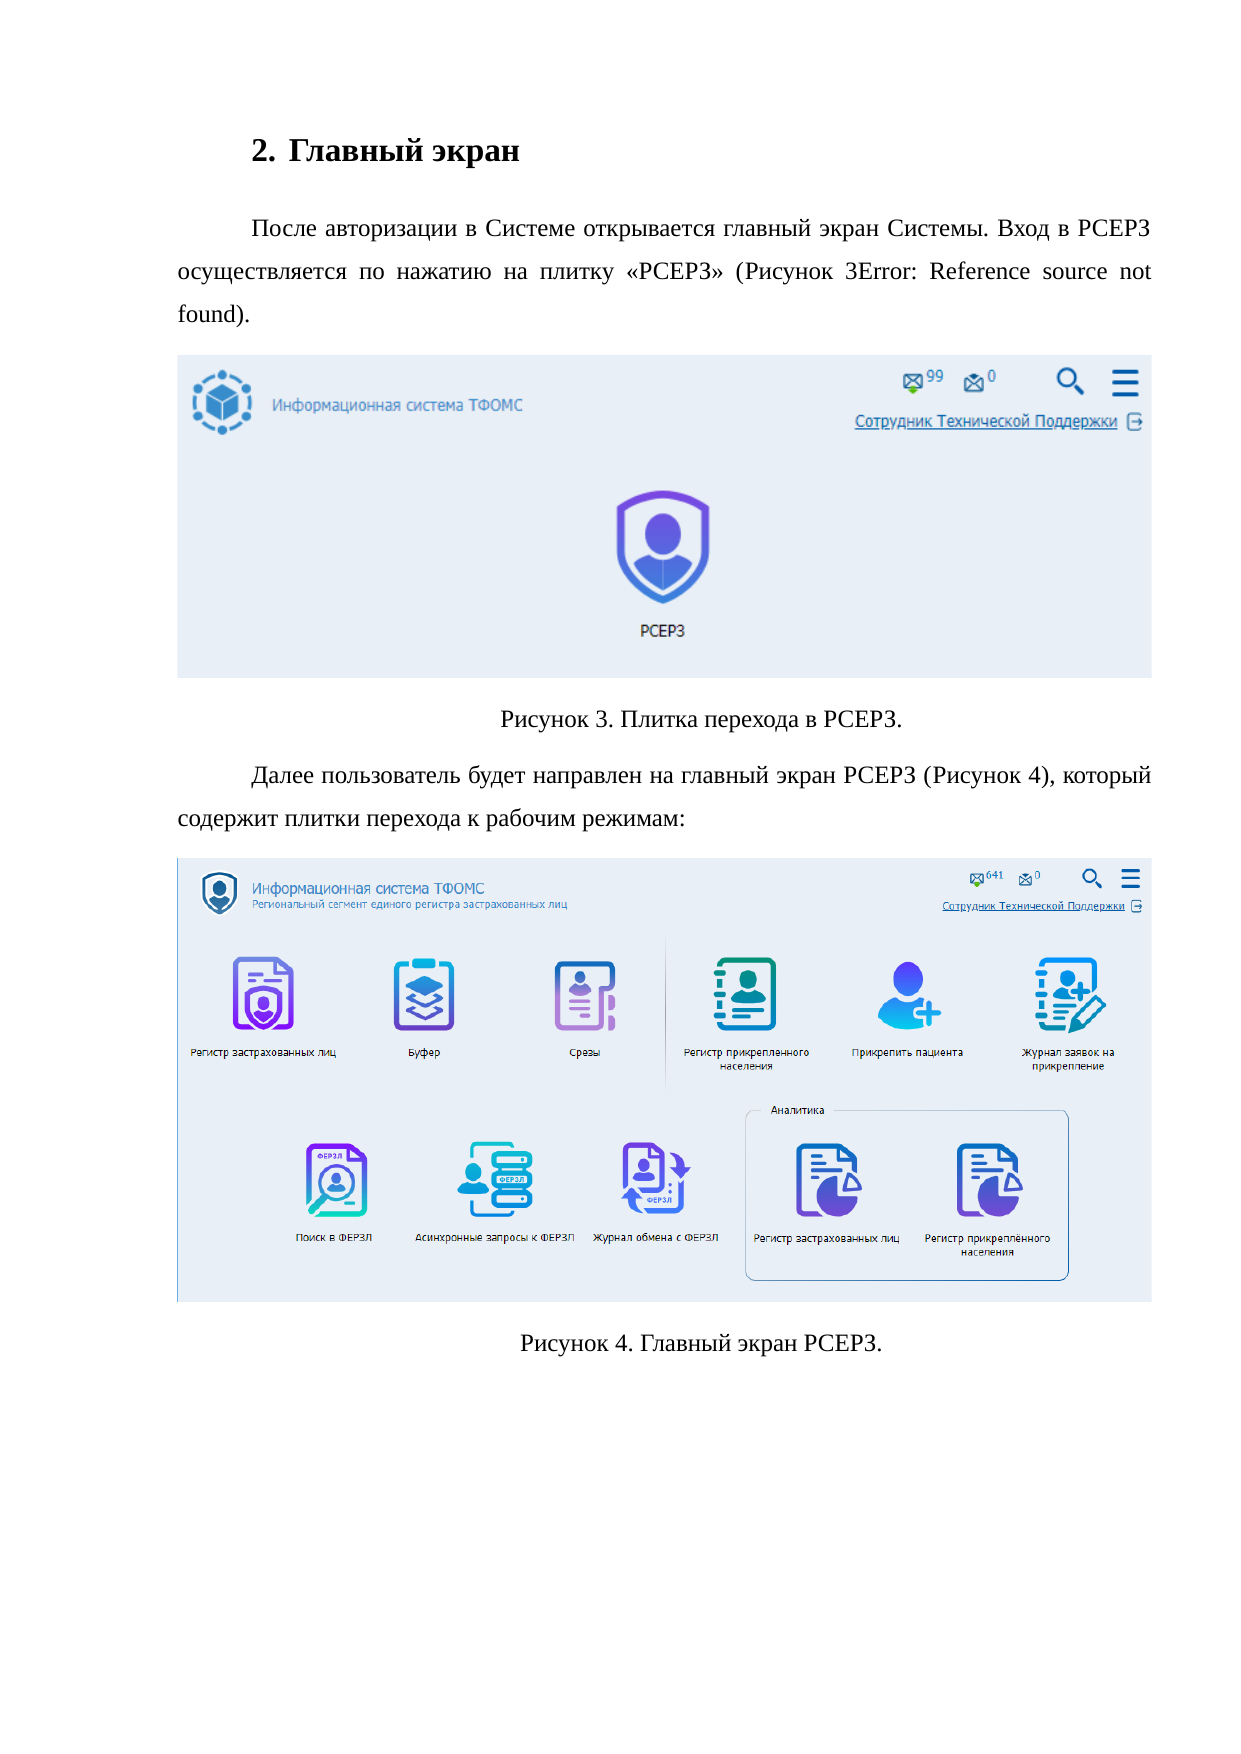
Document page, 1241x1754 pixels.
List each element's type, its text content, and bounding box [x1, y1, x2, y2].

subtitle Главный экран [251, 131, 1152, 169]
picture [177, 858, 1152, 1302]
picture [177, 355, 1152, 678]
text Рисунок 4. Главный экран РСЕРЗ. [177, 1328, 1152, 1357]
text Далее пользователь будет направлен на главный экран РСЕРЗ (Рисунок 4), который содержит плитки перехода к рабочим режимам: [177, 760, 1152, 832]
text Рисунок 3. Плитка перехода в РСЕРЗ. [177, 704, 1152, 733]
